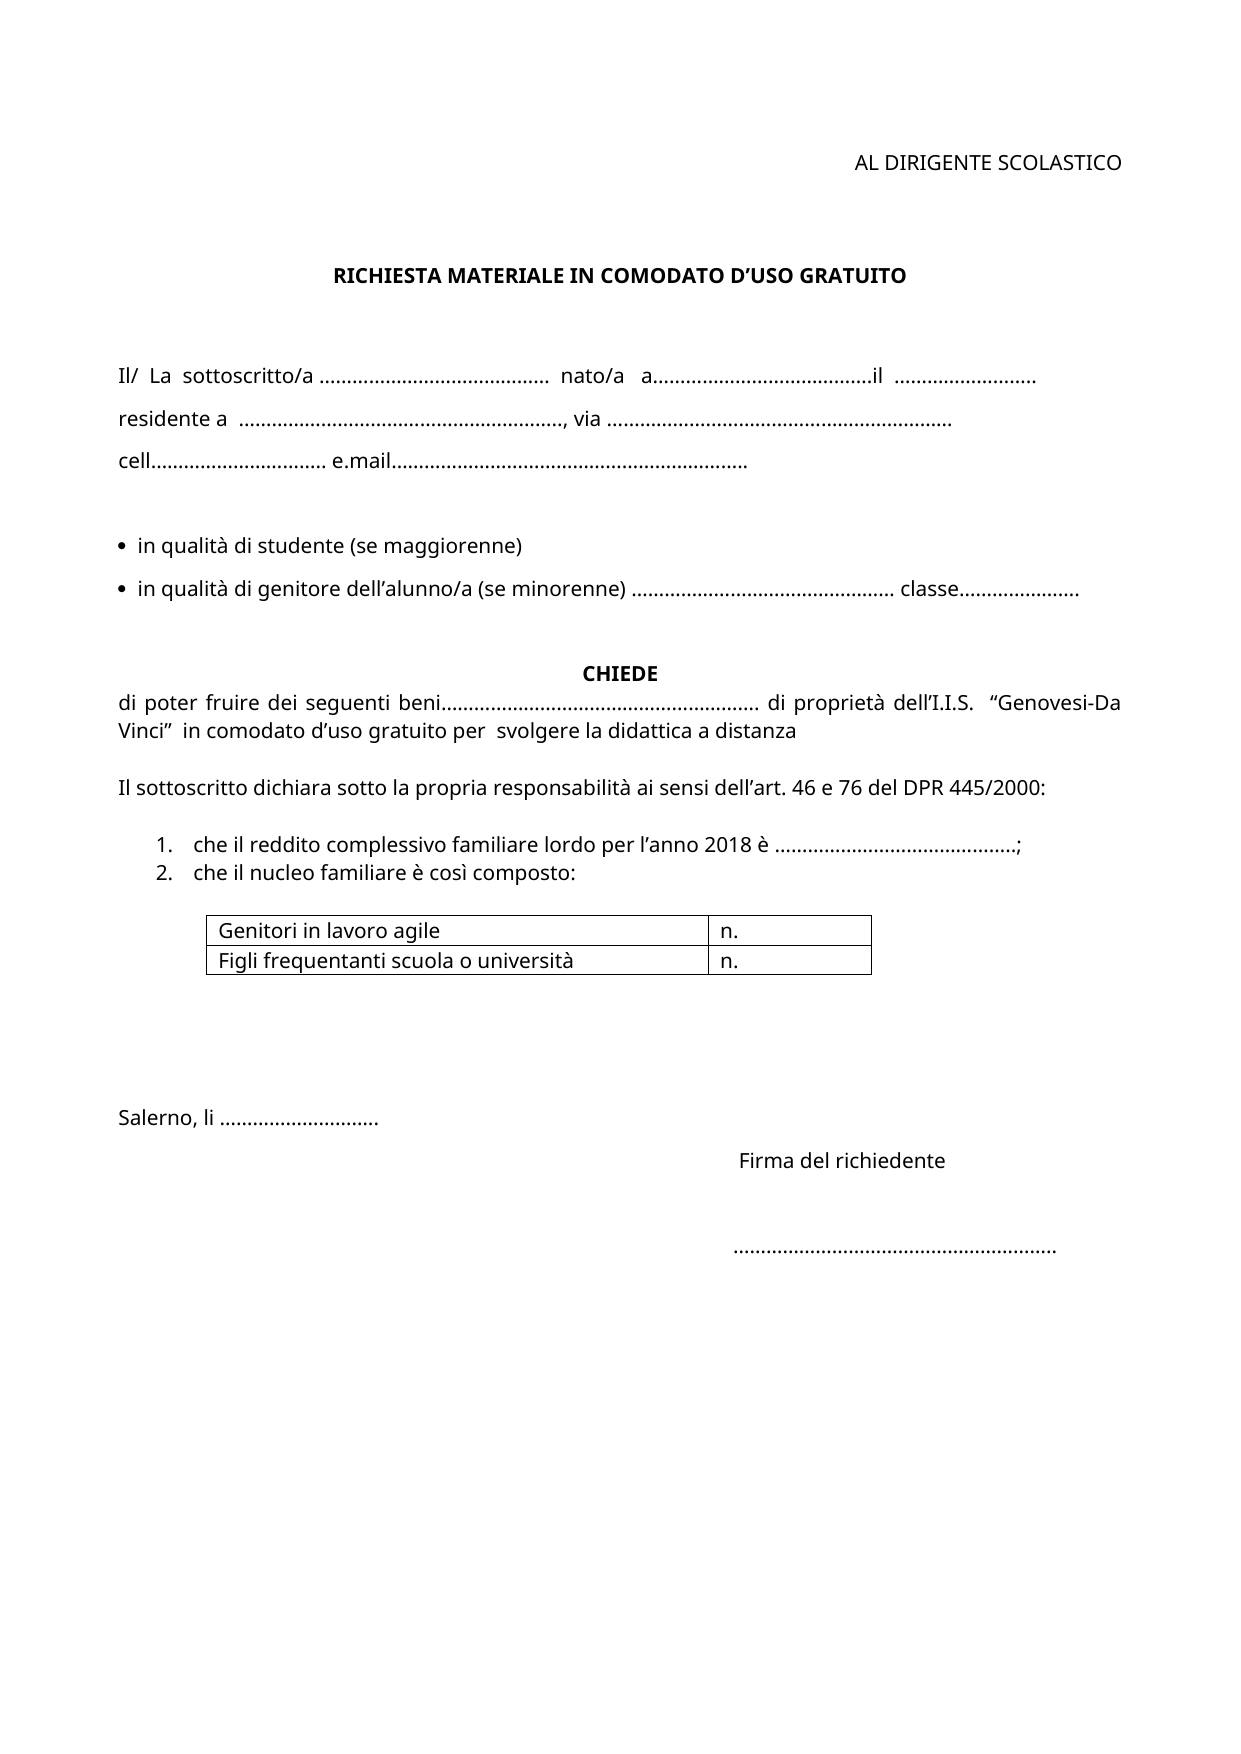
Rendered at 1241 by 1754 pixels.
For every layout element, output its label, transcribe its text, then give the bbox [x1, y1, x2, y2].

text CHIEDE [118, 659, 1122, 688]
table_header Genitori in lavoro agile [207, 916, 708, 945]
text Firma del richiedente [118, 1146, 1122, 1174]
text di poter fruire dei seguenti beni…………………………………………………. di proprietà dell’I.I.S. “Genovesi-Da Vinci” in comodato d’uso gratuito per svolgere la didattica a distanza [118, 688, 1122, 745]
text residente a ………………………………………………….., via ……………………………………………………… [118, 404, 1122, 432]
list che il nucleo familiare è così composto: [156, 858, 1122, 887]
list che il reddito complessivo familiare lordo per l’anno 2018 è ……………………………………..; [156, 830, 1122, 858]
text RICHIESTA MATERIALE IN COMODATO D’USO GRATUITO [118, 262, 1122, 290]
table_cell Figli frequentanti scuola o università [207, 946, 708, 974]
text ………………………………………………….. [118, 1231, 1122, 1259]
text in qualità di studente (se maggiorenne) [118, 532, 1122, 560]
text cell………………………….. e.mail……………………………………………………….. [118, 446, 1122, 475]
text Il/ La sottoscritto/a …………………………………… nato/a a………………………………….il …………………….. [118, 361, 1122, 389]
text AL DIRIGENTE SCOLASTICO [339, 148, 1122, 176]
table_cell n. [709, 946, 871, 974]
table_header n. [709, 916, 871, 945]
text in qualità di genitore dell’alunno/a (se minorenne) ………………………………………… classe…………………. [118, 574, 1122, 603]
text Il sottoscritto dichiara sotto la propria responsabilità ai sensi dell’art. 46 e 76 del DPR 445/2000: [118, 773, 1122, 802]
text Salerno, li ……………………….. [118, 1103, 1122, 1132]
